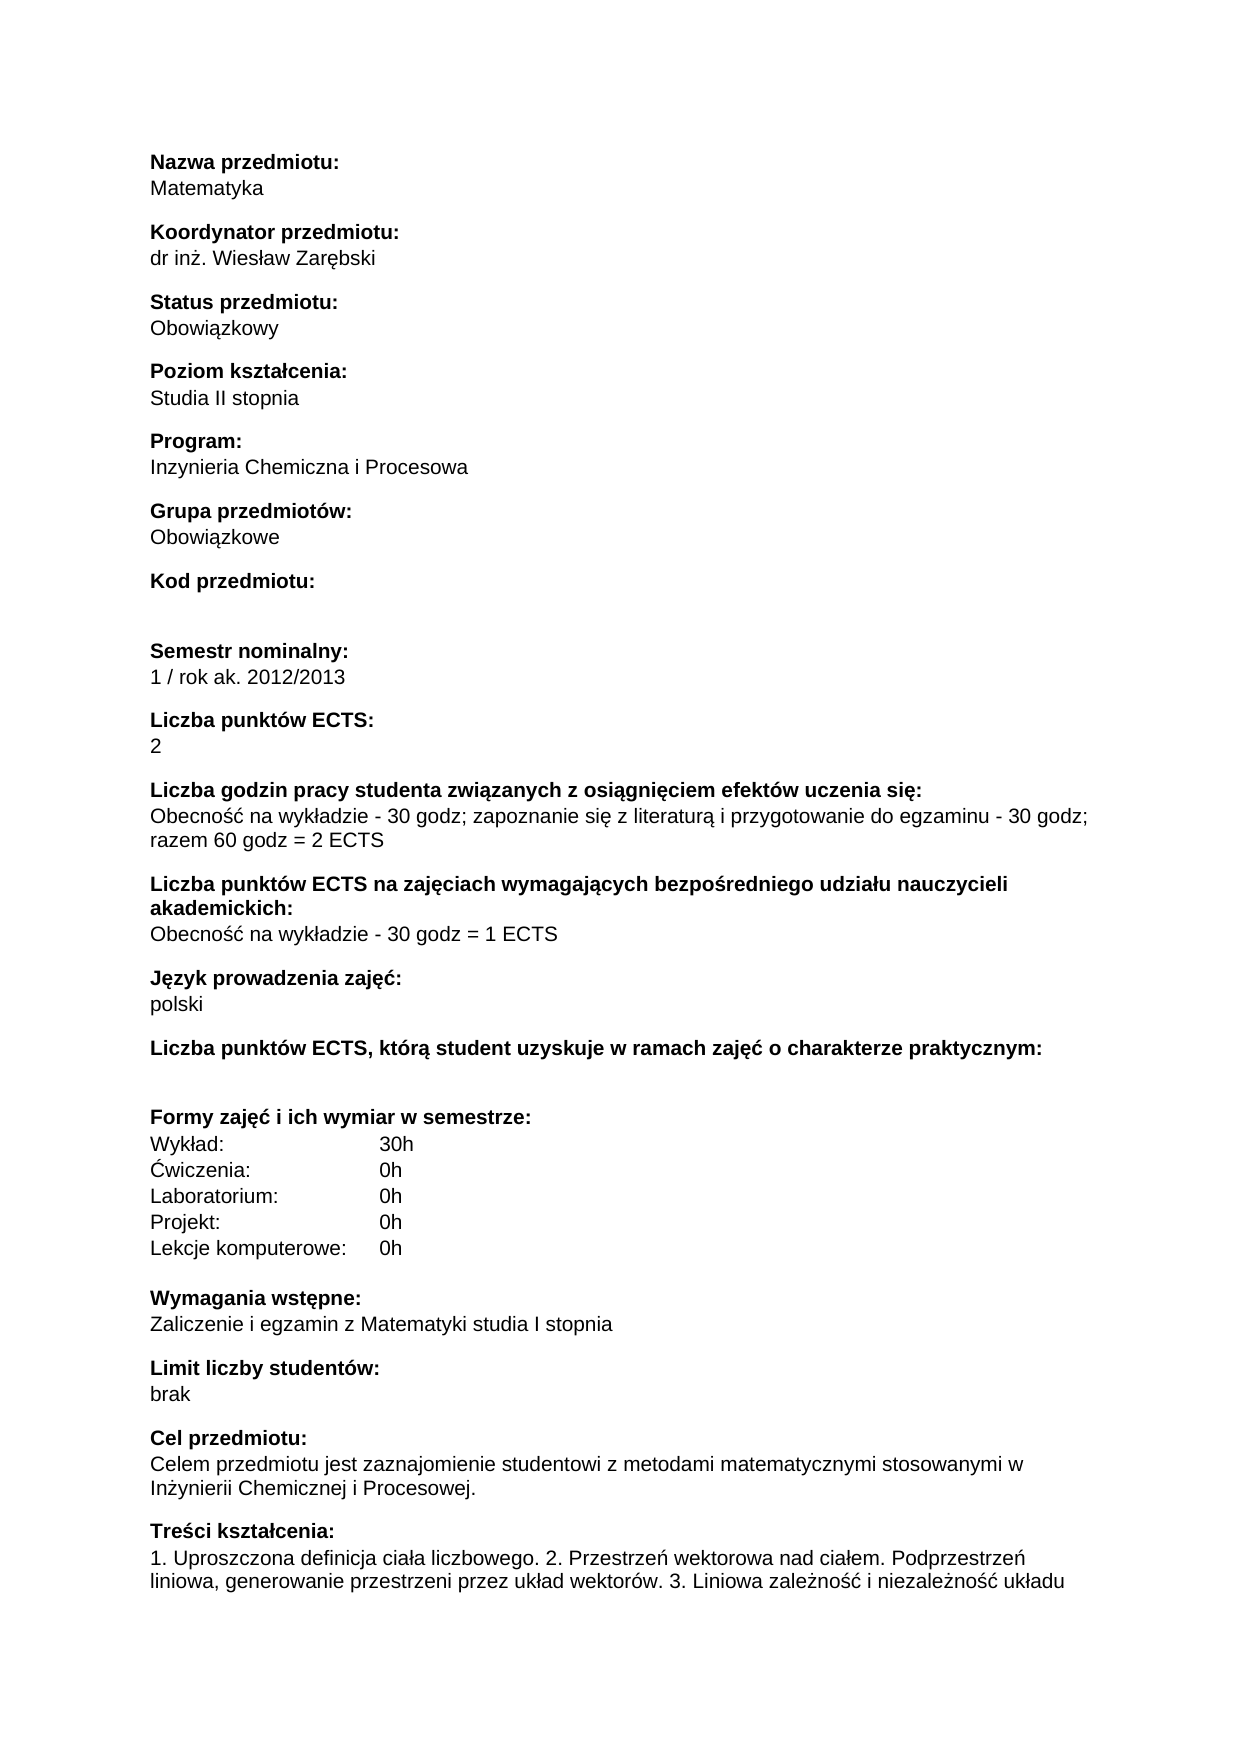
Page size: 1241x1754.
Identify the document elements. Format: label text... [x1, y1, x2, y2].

text Celem przedmiotu jest zaznajomienie studentowi z metodami matematycznymi stosowanymi w Inżynierii Chemicznej i Procesowej. [150, 1452, 1090, 1499]
text Obowiązkowy [150, 316, 1090, 339]
table_cell Laboratorium: [140, 1184, 367, 1208]
text Grupa przedmiotów: [150, 499, 1090, 523]
text Formy zajęć i ich wymiar w semestrze: [150, 1105, 1090, 1129]
text Studia II stopnia [150, 385, 1090, 409]
text 1 / rok ak. 2012/2013 [150, 664, 1090, 688]
text brak [150, 1382, 1090, 1406]
text Koordynator przedmiotu: [150, 220, 1090, 244]
table_cell 0h [369, 1156, 597, 1182]
table_cell 0h [369, 1182, 597, 1208]
table_cell 0h [369, 1208, 597, 1234]
table_header Wykład: [140, 1132, 367, 1156]
text 2 [150, 734, 1090, 758]
text Inzynieria Chemiczna i Procesowa [150, 455, 1090, 479]
text Liczba punktów ECTS, którą student uzyskuje w ramach zajęć o charakterze praktycznym: [150, 1035, 1090, 1059]
table_cell 0h [369, 1234, 597, 1260]
table_cell Projekt: [140, 1210, 367, 1234]
text Wymagania wstępne: [150, 1286, 1090, 1310]
text polski [150, 992, 1090, 1016]
text Semestr nominalny: [150, 638, 1090, 662]
text Liczba punktów ECTS na zajęciach wymagających bezpośredniego udziału nauczycieli akademickich: [150, 872, 1090, 920]
text Język prowadzenia zajęć: [150, 966, 1090, 989]
text Liczba godzin pracy studenta związanych z osiągnięciem efektów uczenia się: [150, 778, 1090, 802]
text Obecność na wykładzie - 30 godz; zapoznanie się z literaturą i przygotowanie do egzaminu - 30 godz; razem 60 godz = 2 ECTS [150, 804, 1090, 852]
table_cell Lekcje komputerowe: [140, 1236, 367, 1260]
text Treści kształcenia: [150, 1519, 1090, 1543]
text Limit liczby studentów: [150, 1356, 1090, 1380]
text Liczba punktów ECTS: [150, 708, 1090, 732]
table_header 30h [369, 1132, 597, 1156]
text Status przedmiotu: [150, 289, 1090, 313]
text dr inż. Wiesław Zarębski [150, 246, 1090, 270]
text Obecność na wykładzie - 30 godz = 1 ECTS [150, 922, 1090, 946]
table_cell Ćwiczenia: [140, 1158, 367, 1182]
text Obowiązkowe [150, 525, 1090, 549]
text Kod przedmiotu: [150, 569, 1090, 593]
text Poziom kształcenia: [150, 359, 1090, 383]
text Cel przedmiotu: [150, 1426, 1090, 1449]
text Program: [150, 429, 1090, 453]
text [150, 1545, 1090, 1593]
text Zaliczenie i egzamin z Matematyki studia I stopnia [150, 1312, 1090, 1336]
text Matematyka [150, 176, 1090, 200]
text Nazwa przedmiotu: [150, 150, 1090, 174]
